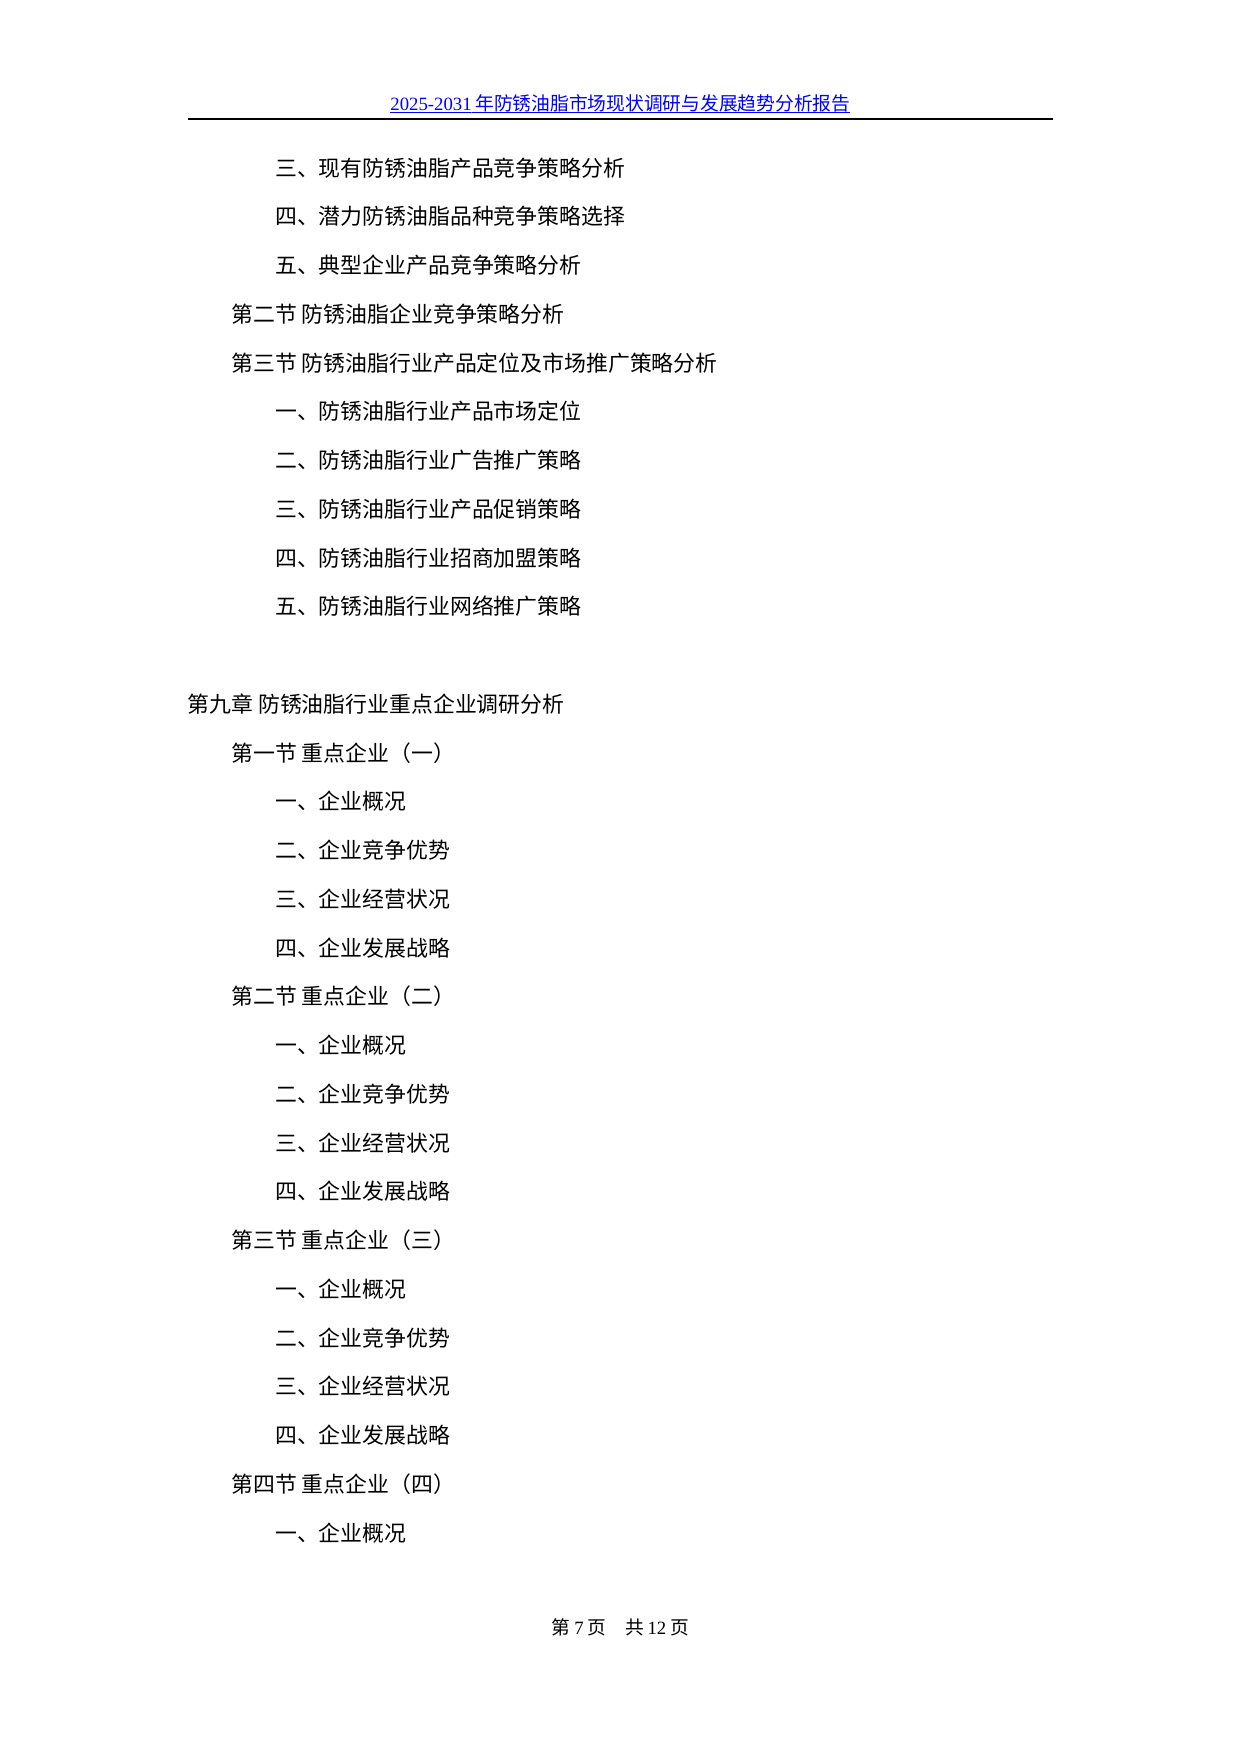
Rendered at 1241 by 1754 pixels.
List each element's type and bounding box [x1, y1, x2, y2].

text [187, 150, 1053, 1548]
